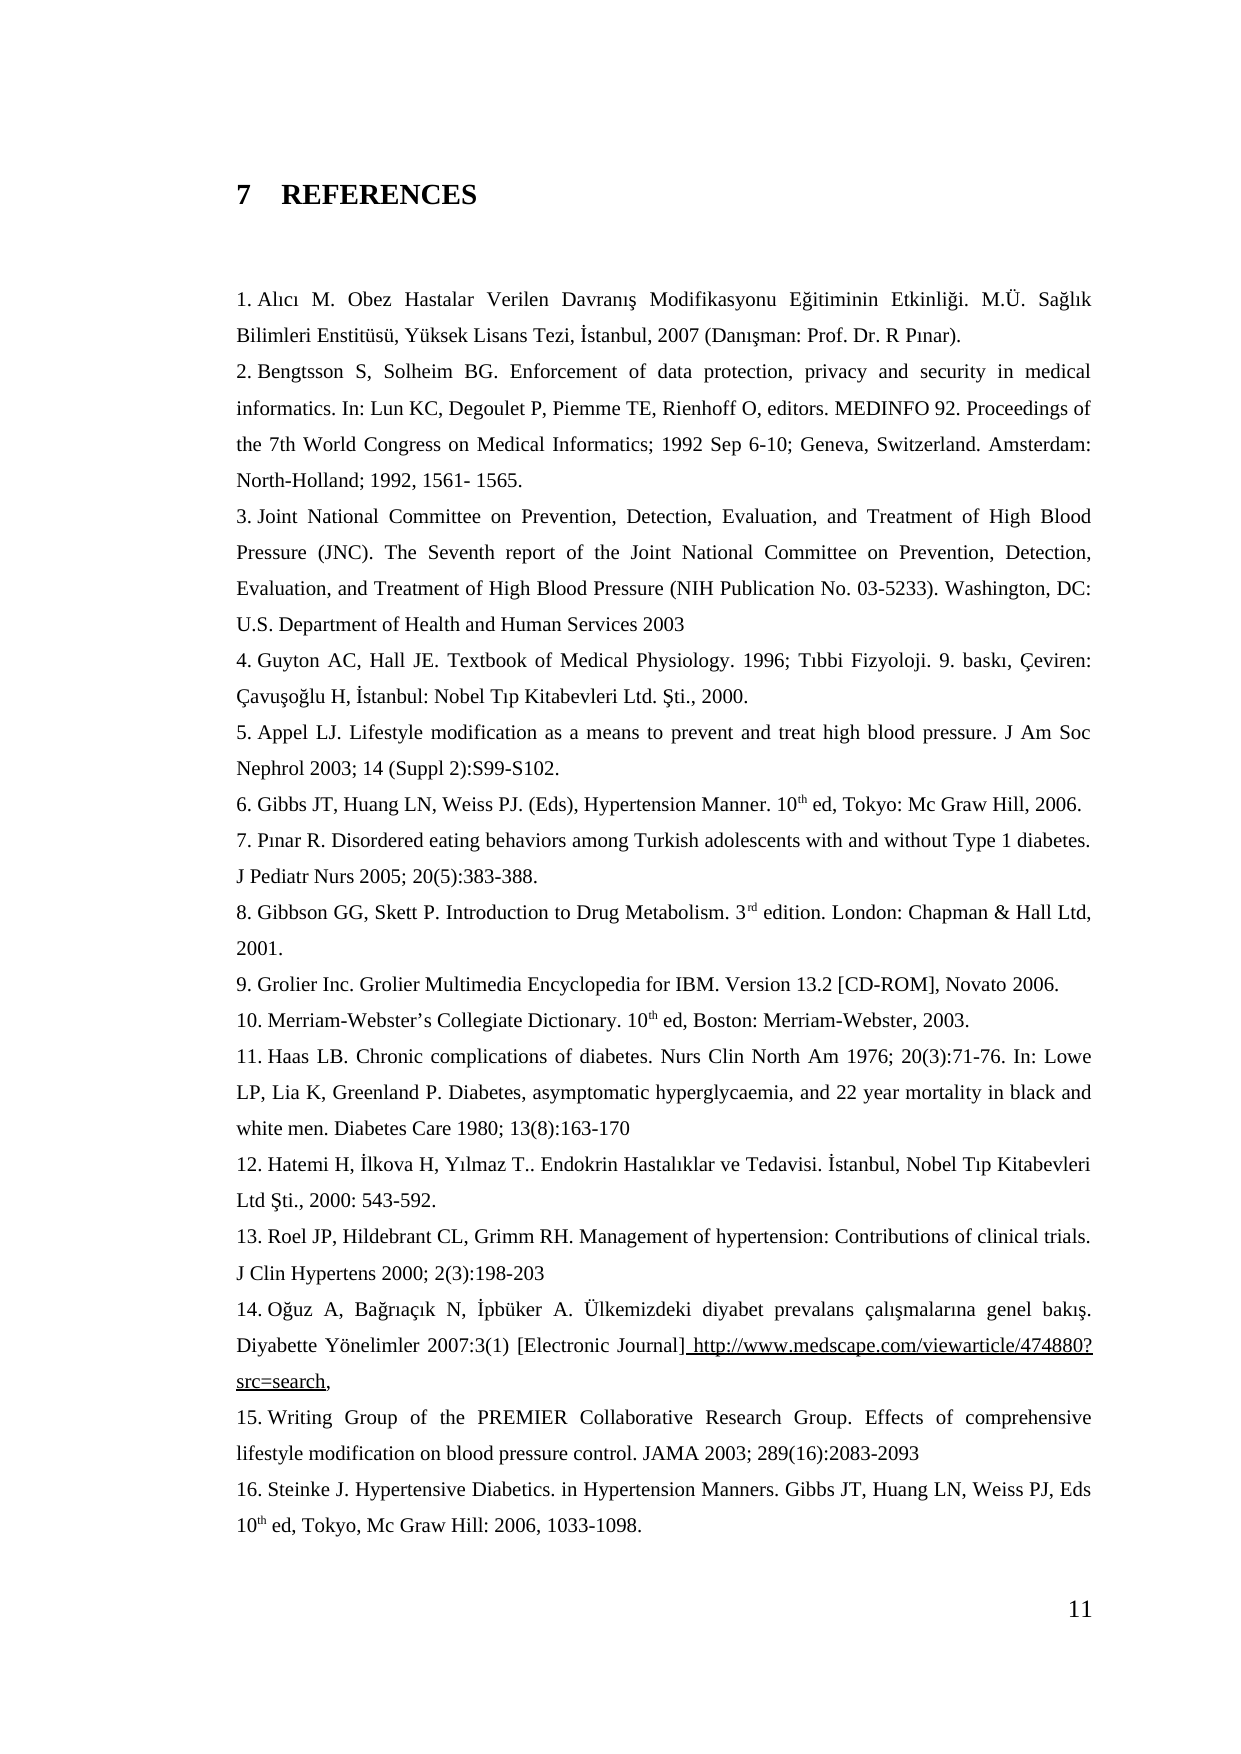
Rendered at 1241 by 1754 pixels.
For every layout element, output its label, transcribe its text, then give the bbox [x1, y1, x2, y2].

list Joint National Committee on Prevention, Detection, Evaluation, and Treatment of High Blood Pressure (JNC). The Seventh report of the Joint National Committee on Prevention, Detection, Evaluation, and Treatment of High Blood Pressure (NIH Publication No. 03-5233). Washington, DC: U.S. Department of Health and Human Services 2003 [236, 504, 1092, 636]
list Alıcı M. Obez Hastalar Verilen Davranış Modifikasyonu Eğitiminin Etkinliği. M.Ü. Sağlık Bilimleri Enstitüsü, Yüksek Lisans Tezi, İstanbul, 2007 (Danışman: Prof. Dr. R Pınar). [236, 287, 1092, 347]
list Steinke J. Hypertensive Diabetics. in Hypertension Manners. Gibbs JT, Huang LN, Weiss PJ, Eds 10th ed, Tokyo, Mc Graw Hill: 2006, 1033-1098. [236, 1477, 1092, 1537]
list Merriam-Webster’s Collegiate Dictionary. 10th ed, Boston: Merriam-Webster, 2003. [236, 1008, 1092, 1032]
list Hatemi H, İlkova H, Yılmaz T.. Endokrin Hastalıklar ve Tedavisi. İstanbul, Nobel Tıp Kitabevleri Ltd Şti., 2000: 543-592. [236, 1152, 1092, 1212]
list Pınar R. Disordered eating behaviors among Turkish adolescents with and without Type 1 diabetes. J Pediatr Nurs 2005; 20(5):383-388. [236, 828, 1092, 888]
list Appel LJ. Lifestyle modification as a means to prevent and treat high blood pressure. J Am Soc Nephrol 2003; 14 (Suppl 2):S99-S102. [236, 720, 1092, 780]
list Bengtsson S, Solheim BG. Enforcement of data protection, privacy and security in medical informatics. In: Lun KC, Degoulet P, Piemme TE, Rienhoff O, editors. MEDINFO 92. Proceedings of the 7th World Congress on Medical Informatics; 1992 Sep 6-10; Geneva, Switzerland. Amsterdam: North-Holland; 1992, 1561- 1565. [236, 359, 1092, 492]
list Grolier Inc. Grolier Multimedia Encyclopedia for IBM. Version 13.2 [CD-ROM], Novato 2006. [236, 972, 1092, 996]
list Writing Group of the PREMIER Collaborative Research Group. Effects of comprehensive lifestyle modification on blood pressure control. JAMA 2003; 289(16):2083-2093 [236, 1405, 1092, 1465]
list Guyton AC, Hall JE. Textbook of Medical Physiology. 1996; Tıbbi Fizyoloji. 9. baskı, Çeviren: Çavuşoğlu H, İstanbul: Nobel Tıp Kitabevleri Ltd. Şti., 2000. [236, 648, 1092, 708]
list Gibbson GG, Skett P. Introduction to Drug Metabolism. 3rd edition. London: Chapman & Hall Ltd, 2001. [236, 900, 1092, 960]
list Roel JP, Hildebrant CL, Grimm RH. Management of hypertension: Contributions of clinical trials. J Clin Hypertens 2000; 2(3):198-203 [236, 1224, 1092, 1284]
subtitle REFERENCES [236, 177, 1092, 211]
list Oğuz A, Bağrıaçık N, İpbüker A. Ülkemizdeki diyabet prevalans çalışmalarına genel bakış. Diyabette Yönelimler 2007:3(1) [Electronic Journal] http://www.medscape.com/viewarticle/474880?src=search, [236, 1297, 1092, 1393]
list Haas LB. Chronic complications of diabetes. Nurs Clin North Am 1976; 20(3):71-76. In: Lowe LP, Lia K, Greenland P. Diabetes, asymptomatic hyperglycaemia, and 22 year mortality in black and white men. Diabetes Care 1980; 13(8):163-170 [236, 1044, 1092, 1140]
list Gibbs JT, Huang LN, Weiss PJ. (Eds), Hypertension Manner. 10th ed, Tokyo: Mc Graw Hill, 2006. [236, 792, 1092, 816]
